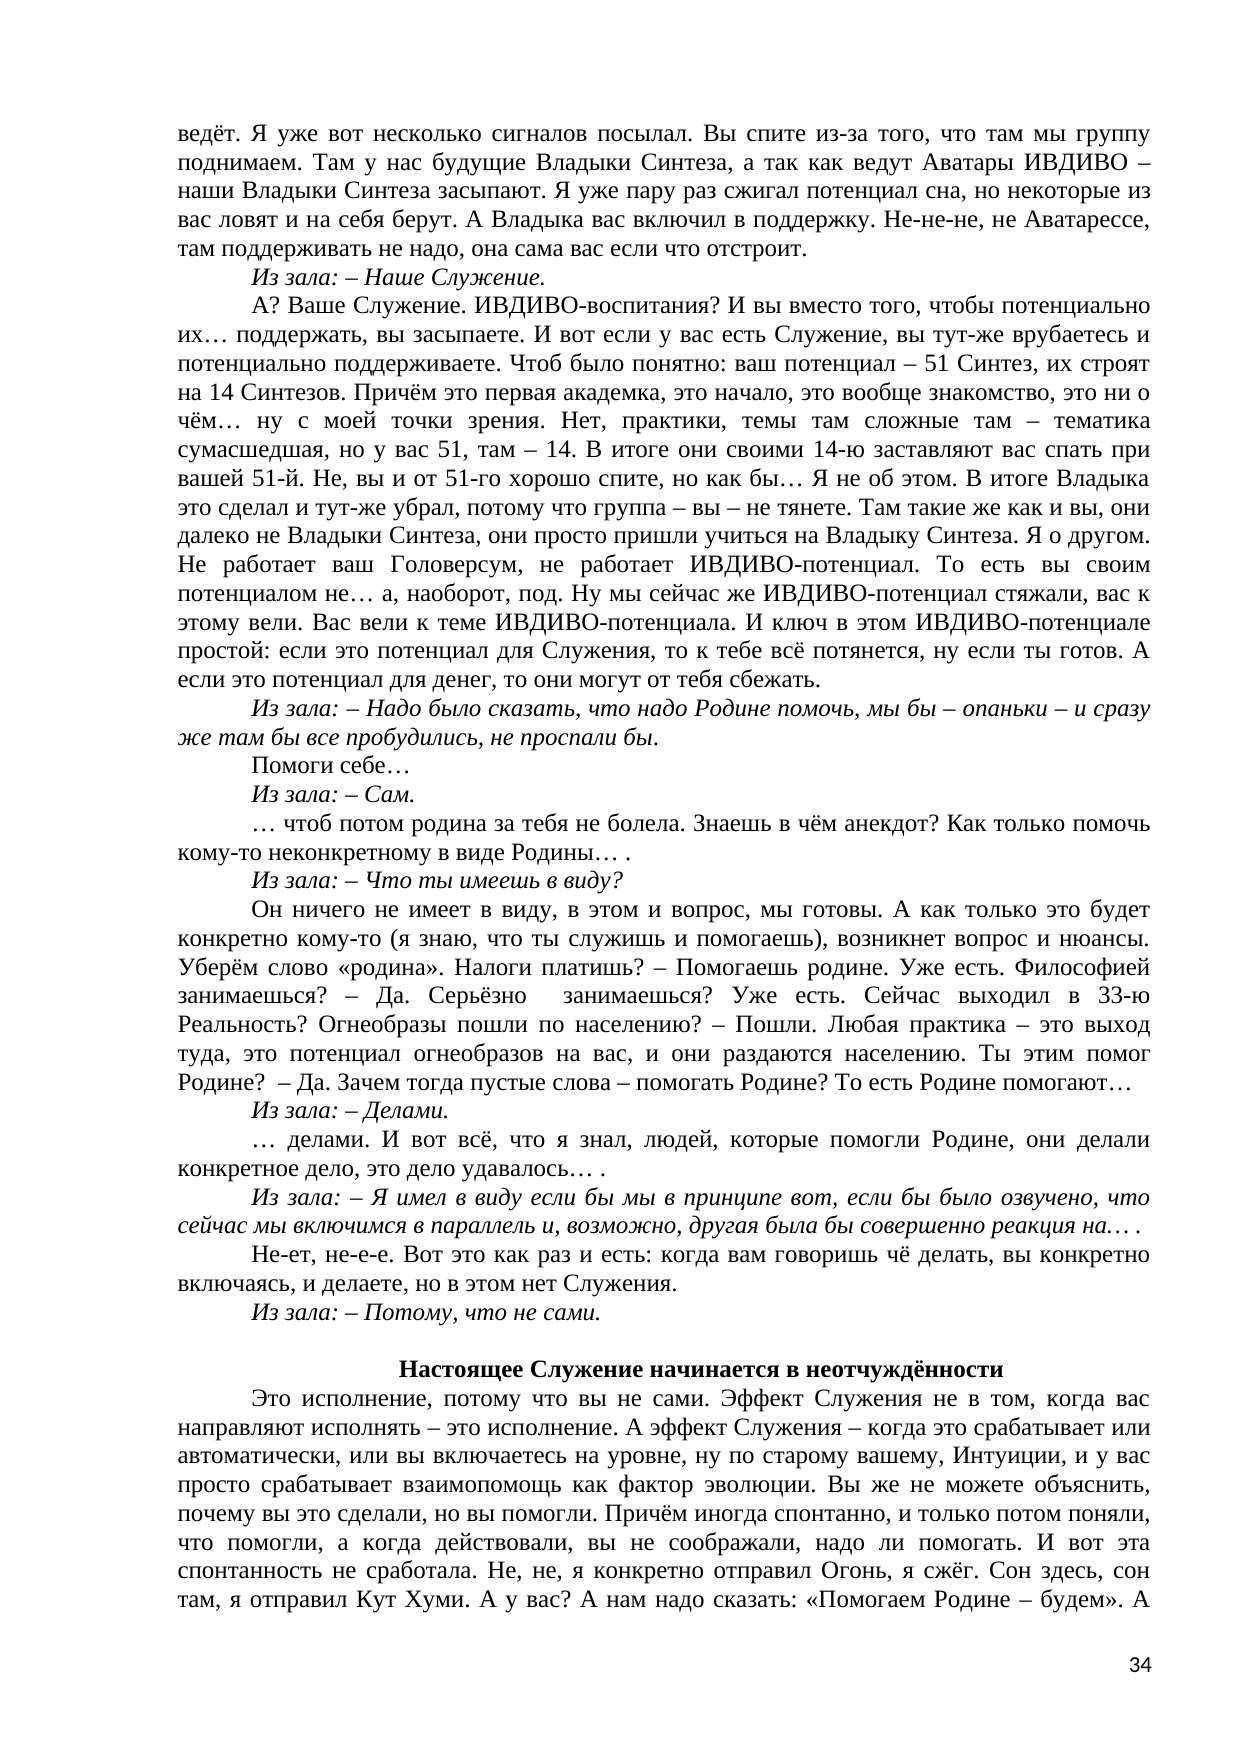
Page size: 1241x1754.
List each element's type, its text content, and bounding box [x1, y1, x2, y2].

text Из зала: – Я имел в виду если бы мы в принципе вот, если бы было озвучено, что сейчас мы включимся в параллель и, возможно, другая была бы совершенно реакция на… . [177, 1182, 1152, 1239]
text Не-ет, не-е-е. Вот это как раз и есть: когда вам говоришь чё делать, вы конкретно включаясь, и делаете, но в этом нет Служения. [177, 1239, 1152, 1297]
text Из зала: – Потому, что не сами. [177, 1297, 1152, 1326]
text Он ничего не имеет в виду, в этом и вопрос, мы готовы. А как только это будет конкретно кому-то (я знаю, что ты служишь и помогаешь), возникнет вопрос и нюансы. Уберём слово «родина». Налоги платишь? – Помогаешь родине. Уже есть. Философией занимаешься? – Да. Серьёзно занимаешься? Уже есть. Сейчас выходил в 33-ю Реальность? Огнеобразы пошли по населению? – Пошли. Любая практика – это выход туда, это потенциал огнеобразов на вас, и они раздаются населению. Ты этим помог Родине? – Да. Зачем тогда пустые слова – помогать Родине? То есть Родине помогают… [177, 894, 1152, 1096]
text Из зала: – Наше Служение. [177, 262, 1152, 291]
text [177, 118, 1152, 262]
text … делами. И вот всё, что я знал, людей, которые помогли Родине, они делали конкретное дело, это дело удавалось… . [177, 1124, 1152, 1182]
text Из зала: – Что ты имеешь в виду? [177, 866, 1152, 894]
text Из зала: – Делами. [177, 1096, 1152, 1124]
text … чтоб потом родина за тебя не болела. Знаешь в чём анекдот? Как только помочь кому-то неконкретному в виде Родины… . [177, 808, 1152, 866]
text А? Ваше Служение. ИВДИВО-воспитания? И вы вместо того, чтобы потенциально их… поддержать, вы засыпаете. И вот если у вас есть Служение, вы тут-же врубаетесь и потенциально поддерживаете. Чтоб было понятно: ваш потенциал – 51 Синтез, их строят на 14 Синтезов. Причём это первая академка, это начало, это вообще знакомство, это ни о чём… ну с моей точки зрения. Нет, практики, темы там сложные там – тематика сумасшедшая, но у вас 51, там – 14. В итоге они своими 14-ю заставляют вас спать при вашей 51-й. Не, вы и от 51-го хорошо спите, но как бы… Я не об этом. В итоге Владыка это сделал и тут-же убрал, потому что группа – вы – не тянете. Там такие же как и вы, они далеко не Владыки Синтеза, они просто пришли учиться на Владыку Синтеза. Я о другом. Не работает ваш Головерсум, не работает ИВДИВО-потенциал. То есть вы своим потенциалом не… а, наоборот, под. Ну мы сейчас же ИВДИВО-потенциал стяжали, вас к этому вели. Вас вели к теме ИВДИВО-потенциала. И ключ в этом ИВДИВО-потенциале простой: если это потенциал для Служения, то к тебе всё потянется, ну если ты готов. А если это потенциал для денег, то они могут от тебя сбежать. [177, 291, 1152, 693]
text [177, 1383, 1152, 1613]
text Из зала: – Сам. [177, 779, 1152, 808]
text Помоги себе… [177, 751, 1152, 779]
text Из зала: – Надо было сказать, что надо Родине помочь, мы бы – опаньки – и сразу же там бы все пробудились, не проспали бы. [177, 693, 1152, 751]
text Настоящее Служение начинается в неотчуждённости [177, 1354, 1152, 1383]
